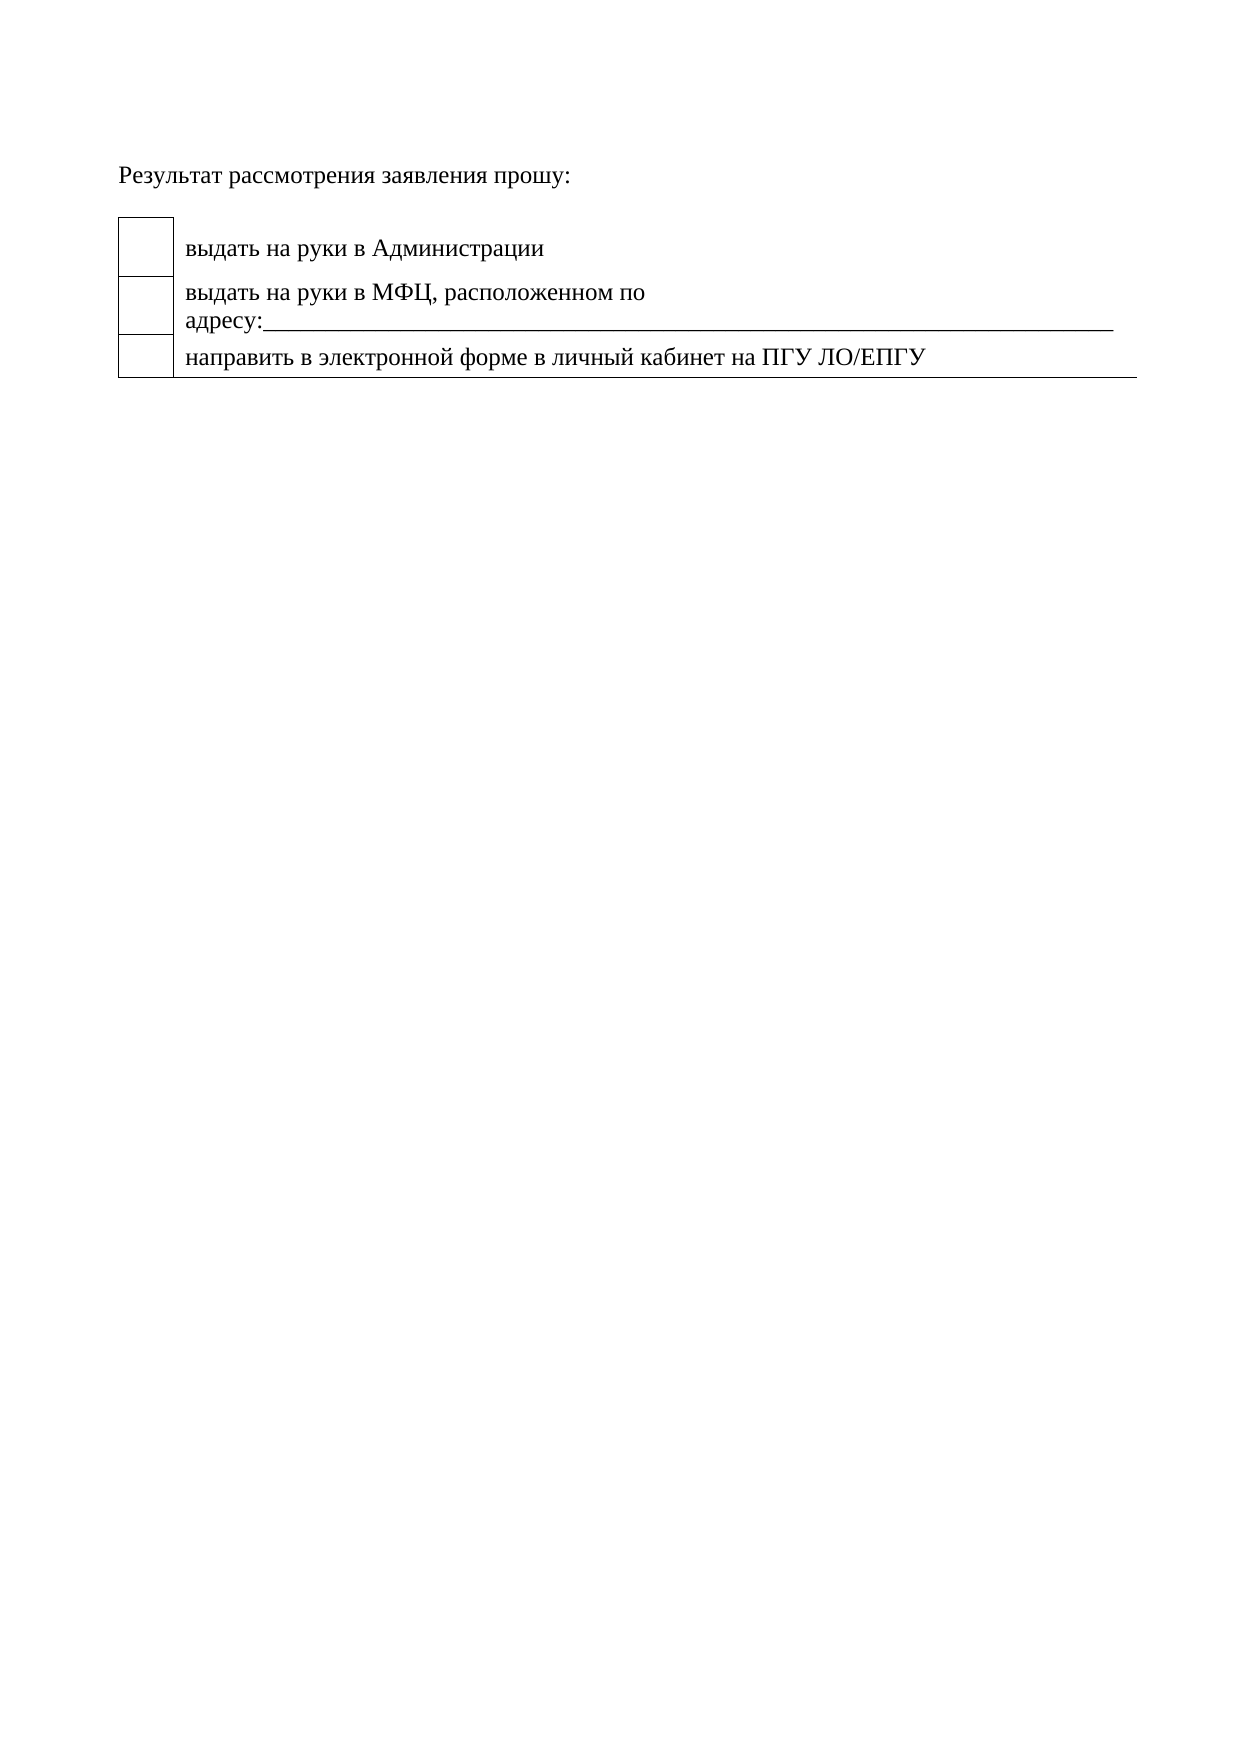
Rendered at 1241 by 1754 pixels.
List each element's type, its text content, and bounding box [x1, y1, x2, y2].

table_cell направить в электронной форме в личный кабинет на ПГУ ЛО/ЕПГУ [174, 334, 1137, 377]
table_cell выдать на руки в МФЦ, расположенном по адресу:____________________________________________________________________ [174, 276, 1137, 334]
table_cell [163, 277, 173, 334]
table_header выдать на руки в Администрации [174, 217, 1137, 276]
table_cell [119, 335, 173, 377]
table_header [163, 218, 173, 276]
text Результат рассмотрения заявления прошу: [118, 160, 1122, 188]
table_cell [119, 277, 129, 334]
table_header [119, 218, 129, 276]
